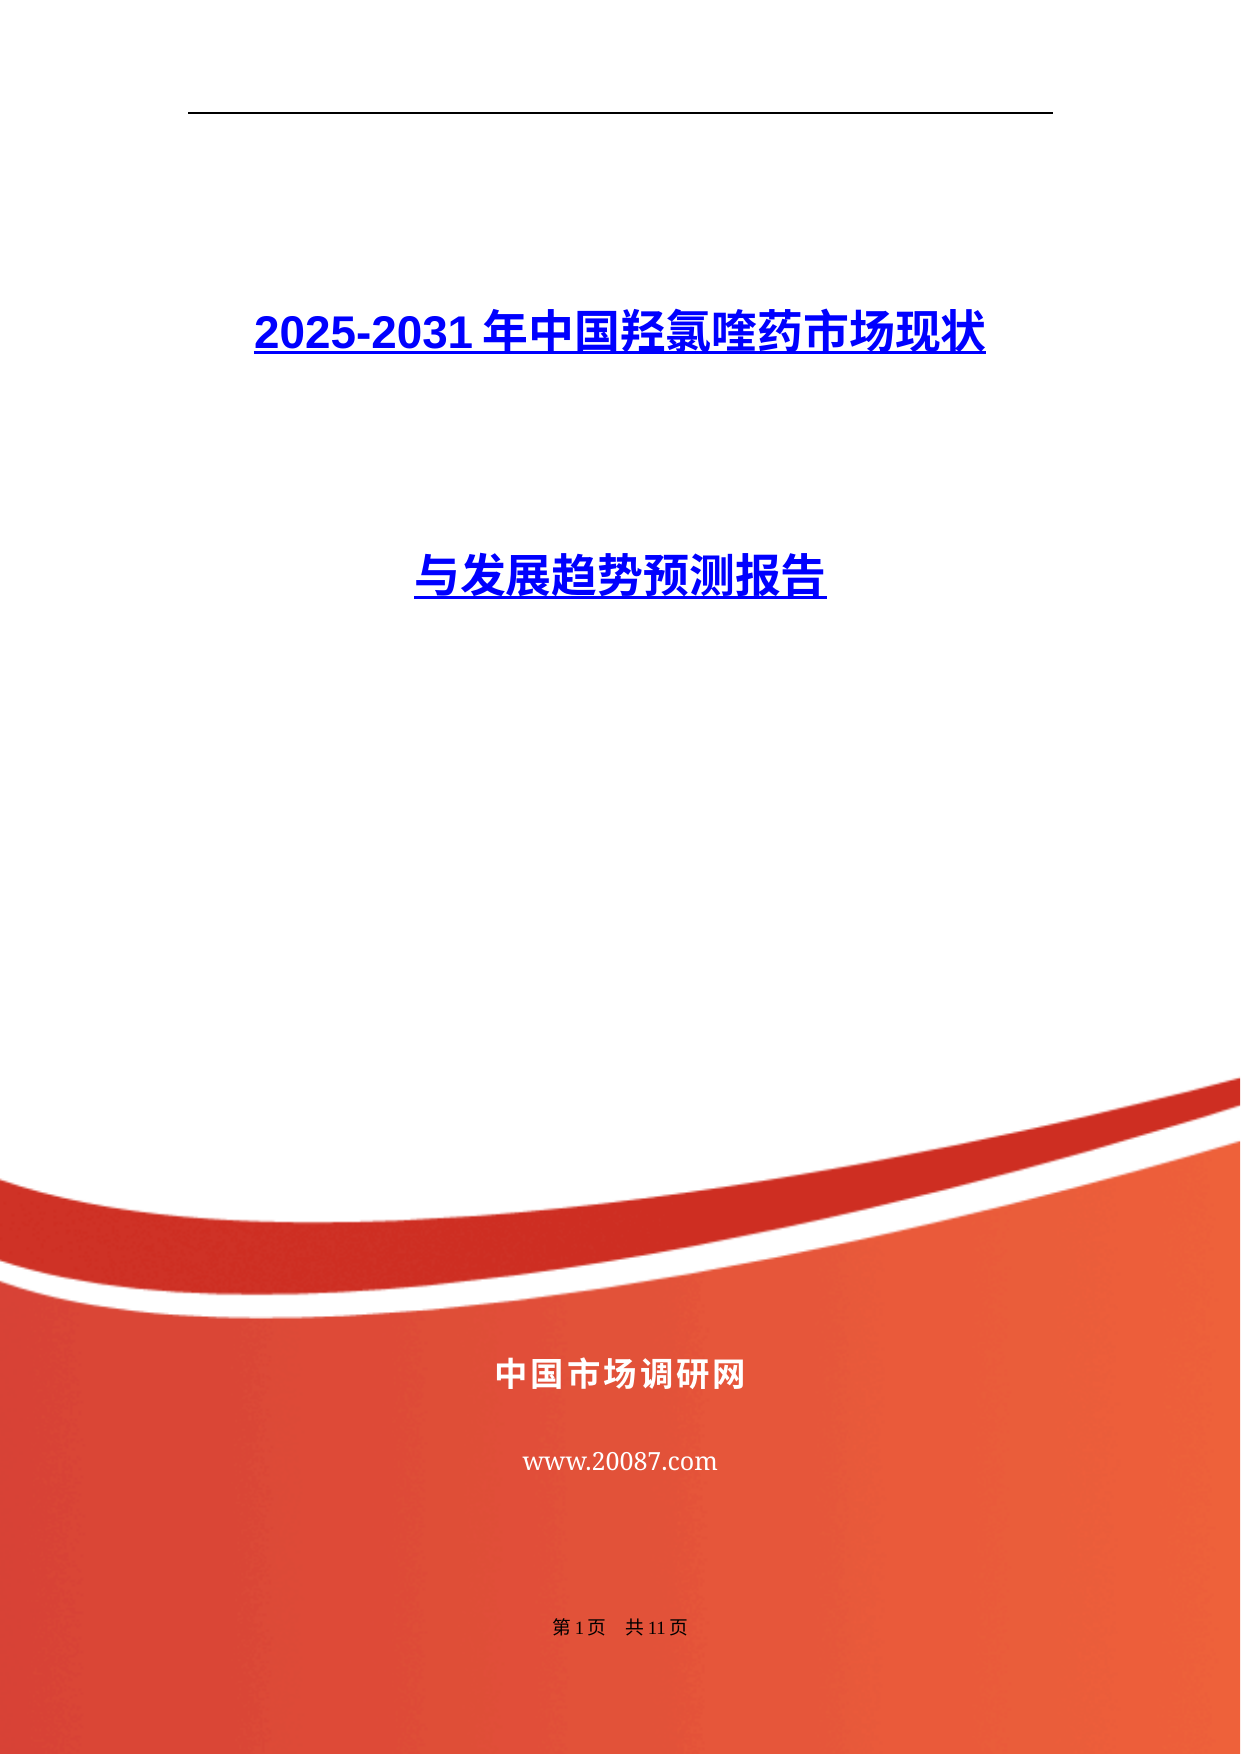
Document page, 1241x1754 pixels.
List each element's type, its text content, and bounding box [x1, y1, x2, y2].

subtitle 中国市场调研网 [187, 1339, 1053, 1404]
text www.20087.com [187, 1428, 1053, 1493]
table_header 2025-2031年中国羟氯喹药市场现状与发展趋势预测报告 [188, 207, 1053, 773]
picture [0, 1006, 1241, 1754]
